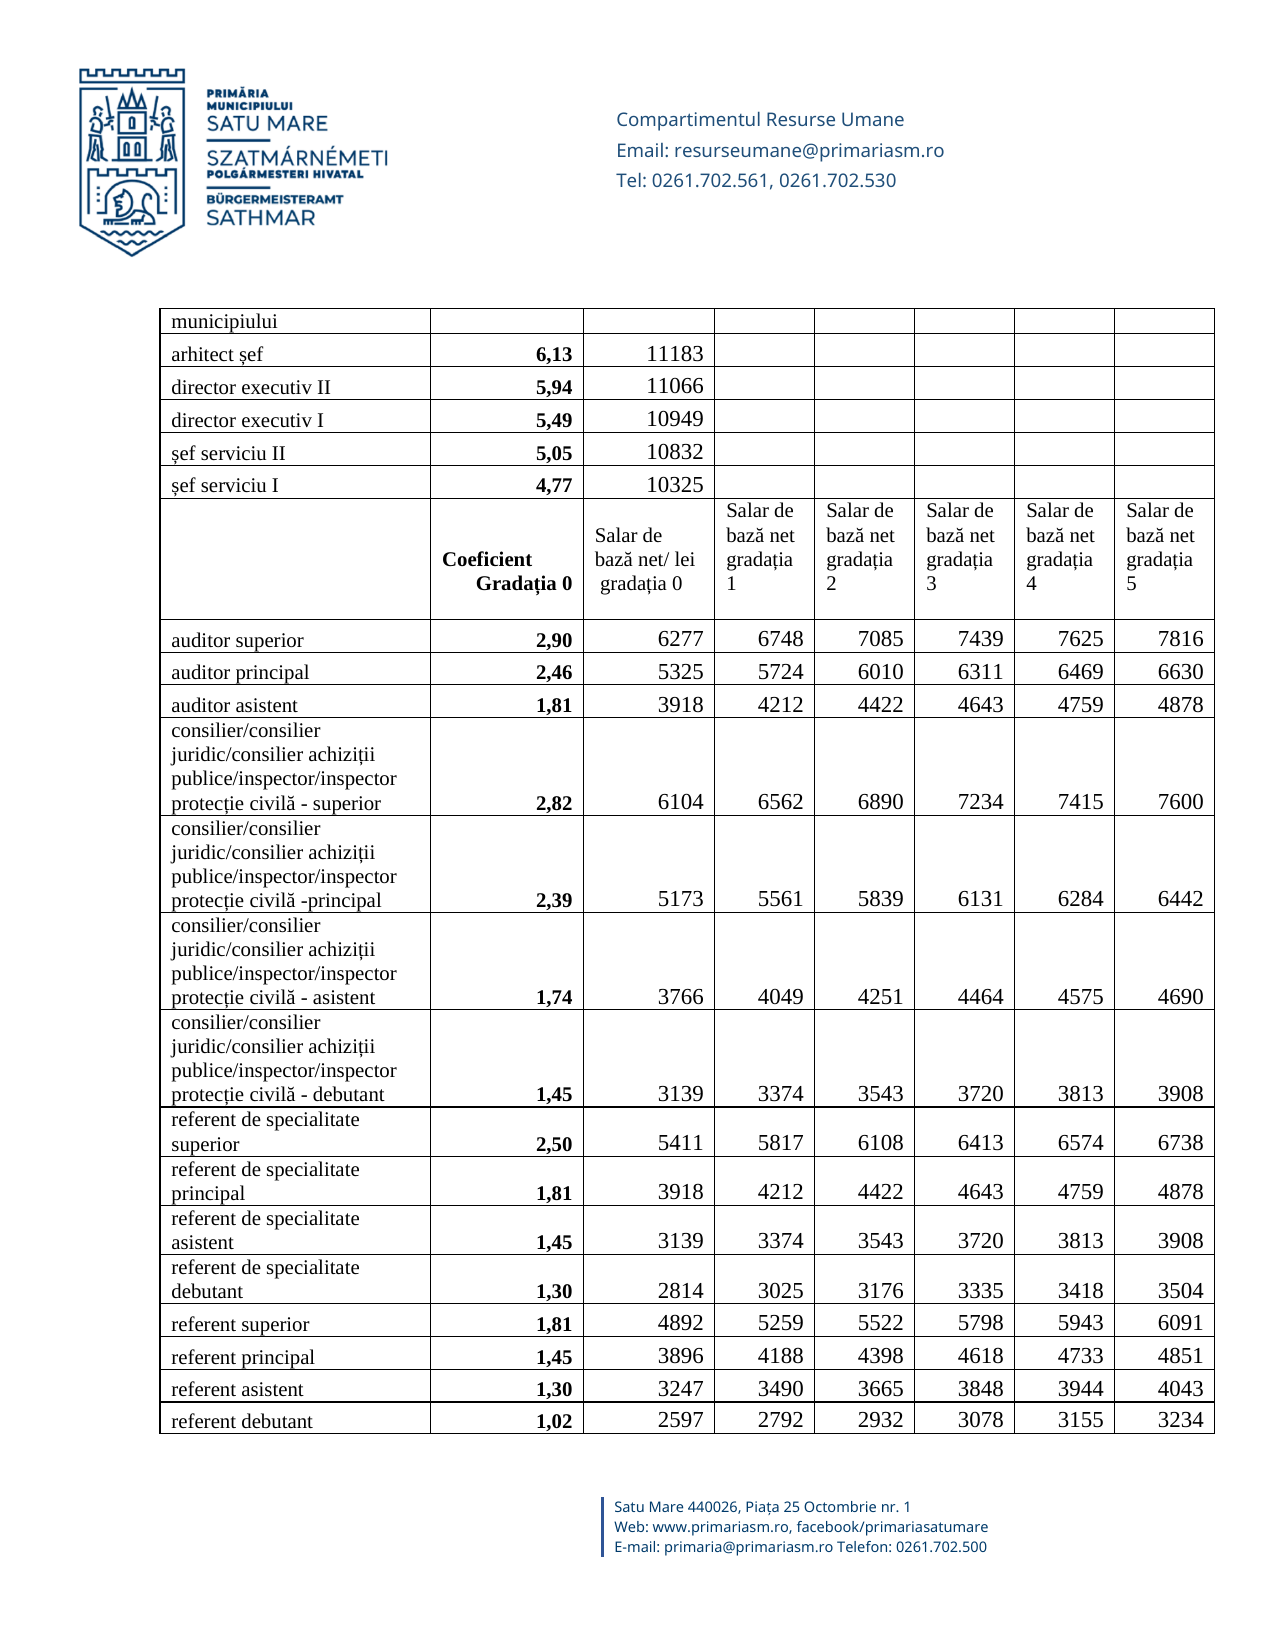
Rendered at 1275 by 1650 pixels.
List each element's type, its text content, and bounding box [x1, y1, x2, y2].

table_cell 2814 [584, 1255, 714, 1303]
table_cell [915, 367, 1014, 399]
table_cell 4464 [915, 913, 1014, 1009]
table_cell referent de specialitate debutant [161, 1255, 430, 1303]
table_cell 11066 [584, 367, 714, 399]
table_cell 4398 [815, 1337, 914, 1369]
table_cell 3335 [915, 1255, 1014, 1303]
table_cell 3918 [584, 685, 714, 717]
table_cell referent debutant [161, 1403, 430, 1433]
table_cell 3848 [915, 1370, 1014, 1401]
table_cell 7415 [1015, 718, 1114, 814]
table_cell [915, 466, 1014, 497]
table_cell 7439 [915, 620, 1014, 652]
table_cell [161, 499, 430, 619]
table_cell 5817 [715, 1108, 814, 1156]
table_cell 4878 [1115, 1157, 1214, 1205]
table_cell [715, 466, 814, 497]
table_cell 3490 [715, 1370, 814, 1401]
table_cell [815, 466, 914, 497]
table_cell 6,30 [431, 309, 583, 333]
table_cell 4690 [1115, 913, 1214, 1009]
table_cell auditor principal [161, 653, 430, 684]
table_cell 3139 [584, 1206, 714, 1254]
table_cell 3813 [1015, 1010, 1114, 1106]
table_cell [1015, 466, 1114, 497]
table_cell consilier/consilier juridic/consilier achiziții publice/inspector/inspector protecție civilă - asistent [161, 913, 430, 1009]
table_cell [715, 309, 814, 333]
table_cell 3234 [1115, 1403, 1214, 1433]
table_cell 6469 [1015, 653, 1114, 684]
table_cell 4,77 [431, 466, 583, 497]
table_cell 5,49 [431, 400, 583, 432]
table_cell 5839 [815, 816, 914, 912]
table_cell 1,45 [431, 1010, 583, 1106]
table_cell 4422 [815, 1157, 914, 1205]
table_cell 3908 [1115, 1206, 1214, 1254]
table_cell 5259 [715, 1304, 814, 1336]
table_cell [715, 367, 814, 399]
table_cell 2,82 [431, 718, 583, 814]
table_cell 1,45 [431, 1206, 583, 1254]
table_cell [1015, 367, 1114, 399]
table_cell șef serviciu I [161, 466, 430, 497]
table_cell 3139 [584, 1010, 714, 1106]
table_cell 3374 [715, 1206, 814, 1254]
table_cell 6413 [915, 1108, 1014, 1156]
table_cell Salar de bază net gradația 2 [815, 499, 914, 619]
table_cell 3418 [1015, 1255, 1114, 1303]
table_cell 1,45 [431, 1337, 583, 1369]
table_cell 6311 [915, 653, 1014, 684]
table_cell referent de specialitate principal [161, 1157, 430, 1205]
table_cell 11300 [584, 309, 714, 333]
table_cell 1,81 [431, 1157, 583, 1205]
table_cell [1015, 400, 1114, 432]
table_cell [1015, 309, 1114, 333]
table_cell [1115, 433, 1214, 464]
table_cell 3078 [915, 1403, 1014, 1433]
table_cell [715, 433, 814, 464]
table_cell 6,13 [431, 334, 583, 366]
table_cell 4759 [1015, 685, 1114, 717]
table_cell 3720 [915, 1010, 1014, 1106]
table_cell 4618 [915, 1337, 1014, 1369]
table_cell 1,02 [431, 1403, 583, 1433]
table_cell 3896 [584, 1337, 714, 1369]
table_cell 3374 [715, 1010, 814, 1106]
table_cell 2,90 [431, 620, 583, 652]
table_cell 6630 [1115, 653, 1214, 684]
table_cell [1115, 367, 1214, 399]
table_cell 4643 [915, 1157, 1014, 1205]
table_cell 3543 [815, 1206, 914, 1254]
picture [69, 59, 390, 269]
table_cell 2597 [584, 1403, 714, 1433]
table_cell 2792 [715, 1403, 814, 1433]
table_cell 7625 [1015, 620, 1114, 652]
table_cell 4422 [815, 685, 914, 717]
table_cell 5561 [715, 816, 814, 912]
table_cell 6890 [815, 718, 914, 814]
table_cell 6131 [915, 816, 1014, 912]
table_cell 2,50 [431, 1108, 583, 1156]
table_cell 5173 [584, 816, 714, 912]
table_cell 4851 [1115, 1337, 1214, 1369]
table_cell 3543 [815, 1010, 914, 1106]
table_cell 6108 [815, 1108, 914, 1156]
table_cell [815, 400, 914, 432]
table_cell 11183 [584, 334, 714, 366]
table_cell Salar de bază net gradația 3 [915, 499, 1014, 619]
table_cell 6562 [715, 718, 814, 814]
table_cell 2932 [815, 1403, 914, 1433]
table_cell [915, 334, 1014, 366]
table_cell [815, 309, 914, 333]
table_cell secretar general al municipiului [161, 309, 430, 333]
table_cell 5411 [584, 1108, 714, 1156]
table_cell 1,30 [431, 1255, 583, 1303]
table_cell 3720 [915, 1206, 1014, 1254]
table_cell 6104 [584, 718, 714, 814]
table_cell 5522 [815, 1304, 914, 1336]
table_cell 7085 [815, 620, 914, 652]
table_cell [715, 334, 814, 366]
table_cell 4212 [715, 685, 814, 717]
table_cell 6277 [584, 620, 714, 652]
table_cell [815, 334, 914, 366]
table_cell 4759 [1015, 1157, 1114, 1205]
table_cell 1,81 [431, 685, 583, 717]
table_cell referent asistent [161, 1370, 430, 1401]
table_cell 10832 [584, 433, 714, 464]
table_cell 3247 [584, 1370, 714, 1401]
table_cell 4049 [715, 913, 814, 1009]
table_cell 5,94 [431, 367, 583, 399]
table_cell referent principal [161, 1337, 430, 1369]
table_cell [1115, 334, 1214, 366]
table_cell 4043 [1115, 1370, 1214, 1401]
table_cell 6010 [815, 653, 914, 684]
table_cell auditor superior [161, 620, 430, 652]
table_cell auditor asistent [161, 685, 430, 717]
table_cell 10949 [584, 400, 714, 432]
table_cell 3176 [815, 1255, 914, 1303]
table_cell 6738 [1115, 1108, 1214, 1156]
table_cell consilier/consilier juridic/consilier achiziții publice/inspector/inspector protecție civilă - debutant [161, 1010, 430, 1106]
table_cell 1,30 [431, 1370, 583, 1401]
table_cell arhitect șef [161, 334, 430, 366]
table_cell 4188 [715, 1337, 814, 1369]
table_cell [1015, 334, 1114, 366]
table_cell 3155 [1015, 1403, 1114, 1433]
table_cell 5325 [584, 653, 714, 684]
table_cell [1115, 309, 1214, 333]
table_cell 4643 [915, 685, 1014, 717]
table_cell 3025 [715, 1255, 814, 1303]
table_cell 5724 [715, 653, 814, 684]
table_cell 2,39 [431, 816, 583, 912]
table_cell 6748 [715, 620, 814, 652]
table_cell 1,74 [431, 913, 583, 1009]
table_cell [1115, 400, 1214, 432]
table_cell 4892 [584, 1304, 714, 1336]
table_cell 10325 [584, 466, 714, 497]
table_cell 4733 [1015, 1337, 1114, 1369]
table_cell 6574 [1015, 1108, 1114, 1156]
table_cell 7600 [1115, 718, 1214, 814]
table_cell [715, 400, 814, 432]
table_cell 4212 [715, 1157, 814, 1205]
table_cell 7816 [1115, 620, 1214, 652]
table_cell [1015, 433, 1114, 464]
table_cell 5798 [915, 1304, 1014, 1336]
table_cell Salar de bază net/ lei gradația 0 [584, 499, 714, 619]
table_cell referent superior [161, 1304, 430, 1336]
table_cell [915, 309, 1014, 333]
table_cell 4575 [1015, 913, 1114, 1009]
table_cell [1115, 466, 1214, 497]
table_cell [915, 400, 1014, 432]
table_cell Salar de bază net gradația 5 [1115, 499, 1214, 619]
table_cell 3918 [584, 1157, 714, 1205]
table_cell 6442 [1115, 816, 1214, 912]
table_cell director executiv II [161, 367, 430, 399]
table_cell 4878 [1115, 685, 1214, 717]
table_cell consilier/consilier juridic/consilier achiziții publice/inspector/inspector protecție civilă - superior [161, 718, 430, 814]
table_cell [915, 433, 1014, 464]
table_cell 3504 [1115, 1255, 1214, 1303]
table_cell 3766 [584, 913, 714, 1009]
table_cell consilier/consilier juridic/consilier achiziții publice/inspector/inspector protecție civilă -principal [161, 816, 430, 912]
table_cell 3908 [1115, 1010, 1214, 1106]
table_cell șef serviciu II [161, 433, 430, 464]
table_cell Salar de bază net gradația 4 [1015, 499, 1114, 619]
table_cell 7234 [915, 718, 1014, 814]
table_cell 3944 [1015, 1370, 1114, 1401]
table_cell 5943 [1015, 1304, 1114, 1336]
table_cell 5,05 [431, 433, 583, 464]
table_cell 4251 [815, 913, 914, 1009]
table_cell referent de specialitate asistent [161, 1206, 430, 1254]
table_cell 3665 [815, 1370, 914, 1401]
table_cell 6284 [1015, 816, 1114, 912]
table_cell 3813 [1015, 1206, 1114, 1254]
table_cell [815, 367, 914, 399]
table_cell Salar de bază net gradația 1 [715, 499, 814, 619]
table_cell referent de specialitate superior [161, 1108, 430, 1156]
table_cell 2,46 [431, 653, 583, 684]
table_cell director executiv I [161, 400, 430, 432]
table_cell Coeficient Gradația 0 [431, 499, 583, 619]
table_cell 1,81 [431, 1304, 583, 1336]
table_cell [815, 433, 914, 464]
table_cell 6091 [1115, 1304, 1214, 1336]
